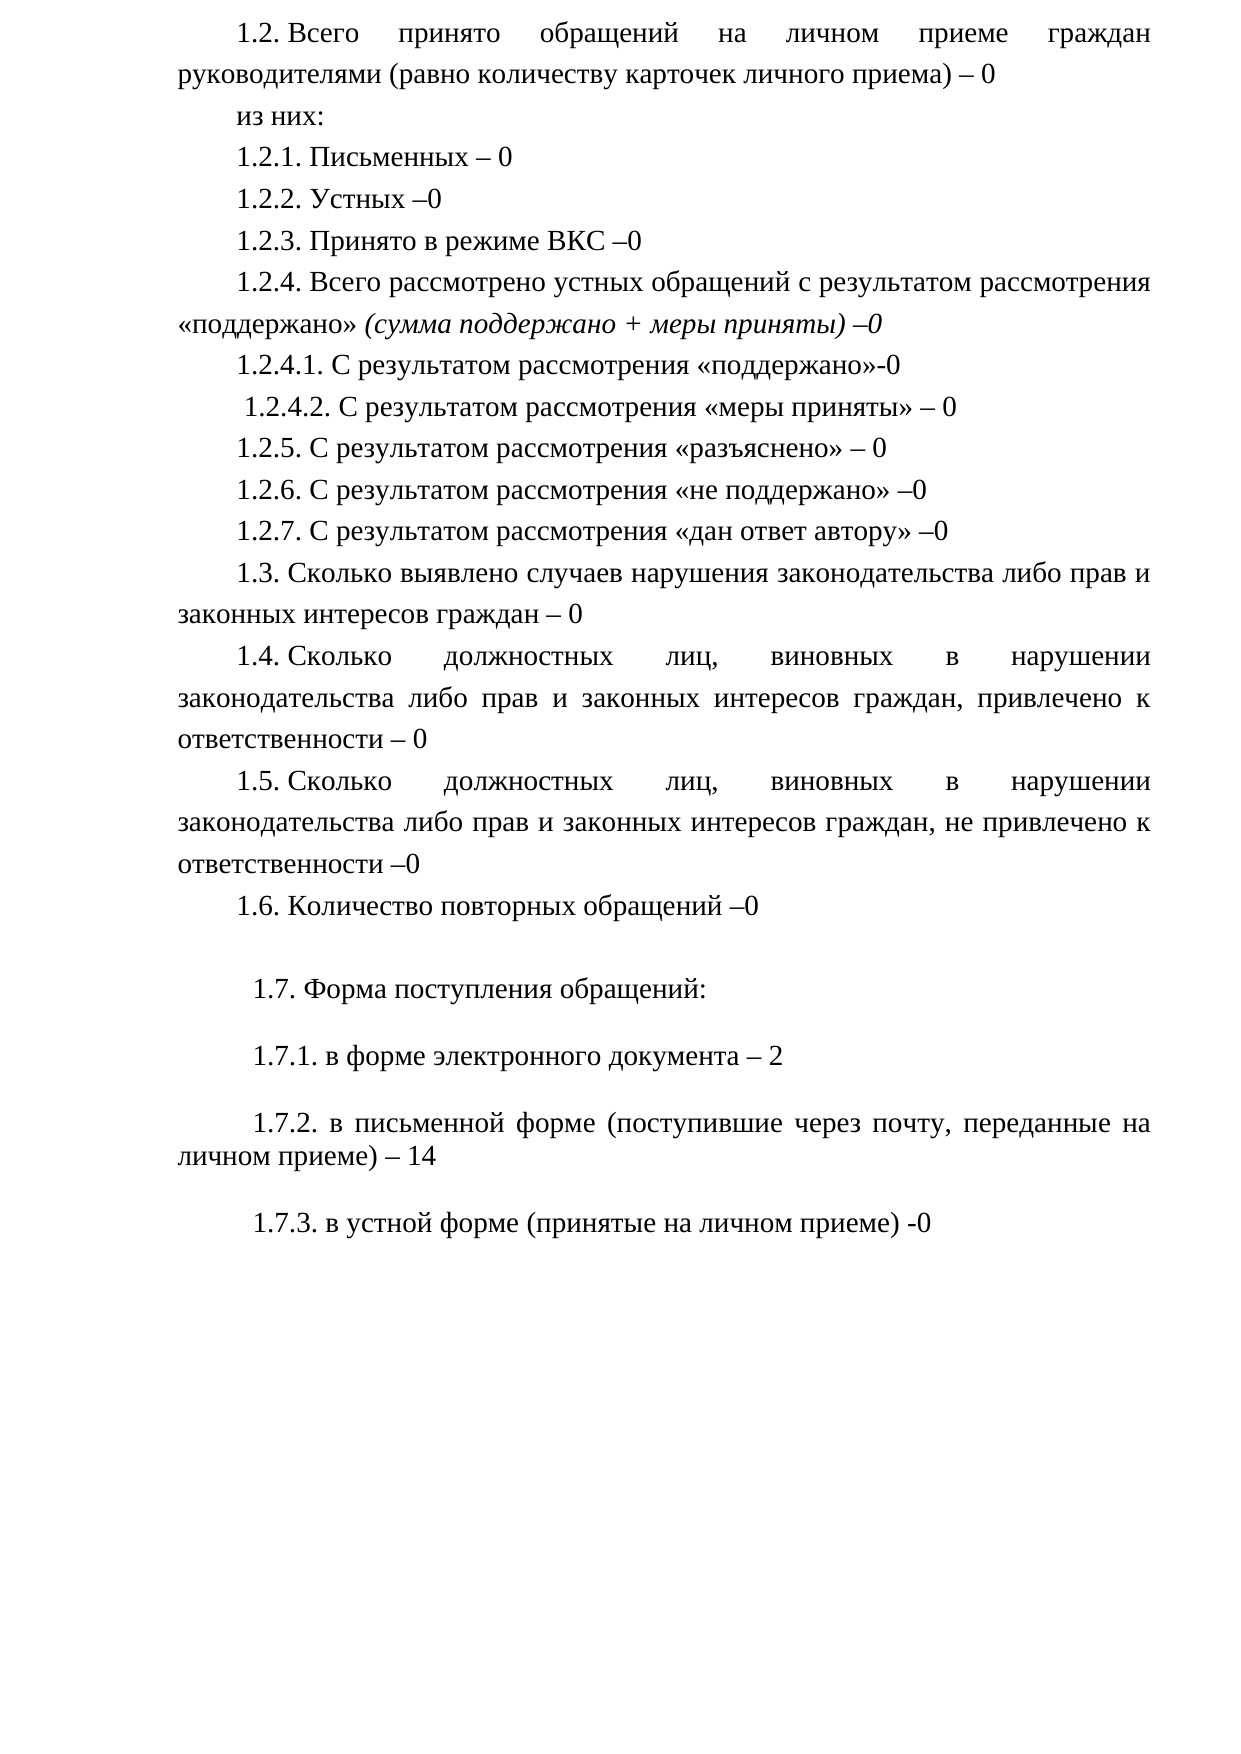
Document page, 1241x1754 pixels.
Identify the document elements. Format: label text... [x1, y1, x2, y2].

text 1.2.4. Всего рассмотрено устных обращений с результатом рассмотрения «поддержано» (сумма поддержано + меры приняты) –0 [177, 264, 1152, 339]
text 1.2. Всего принято обращений на личном приеме граждан руководителями (равно количеству карточек личного приема) – 0 [177, 15, 1152, 90]
text 1.7.1. в форме электронного документа – 2 [177, 1038, 1152, 1071]
text 1.7.3. в устной форме (принятые на личном приеме) -0 [177, 1206, 1152, 1239]
text 1.2.5. С результатом рассмотрения «разъяснено» – 0 [177, 430, 1152, 464]
text 1.2.3. Принято в режиме ВКС –0 [177, 223, 1152, 256]
text 1.4. Сколько должностных лиц, виновных в нарушении законодательства либо прав и законных интересов граждан, привлечено к ответственности – 0 [177, 638, 1152, 755]
text 1.2.6. С результатом рассмотрения «не поддержано» –0 [177, 472, 1152, 506]
text 1.2.2. Устных –0 [177, 181, 1152, 214]
text 1.2.1. Письменных – 0 [177, 139, 1152, 173]
text 1.5. Сколько должностных лиц, виновных в нарушении законодательства либо прав и законных интересов граждан, не привлечено к ответственности –0 [177, 763, 1152, 879]
text 1.6. Количество повторных обращений –0 [177, 888, 1152, 921]
text 1.2.4.1. С результатом рассмотрения «поддержано»-0 [177, 347, 1152, 381]
text 1.7.2. в письменной форме (поступившие через почту, переданные на личном приеме) – 14 [177, 1105, 1152, 1172]
text 1.2.7. С результатом рассмотрения «дан ответ автору» –0 [177, 513, 1152, 547]
text 1.3. Сколько выявлено случаев нарушения законодательства либо прав и законных интересов граждан – 0 [177, 555, 1152, 630]
text 1.7. Форма поступления обращений: [177, 971, 1152, 1004]
text 1.2.4.2. С результатом рассмотрения «меры приняты» – 0 [177, 389, 1152, 422]
text из них: [177, 98, 1152, 131]
